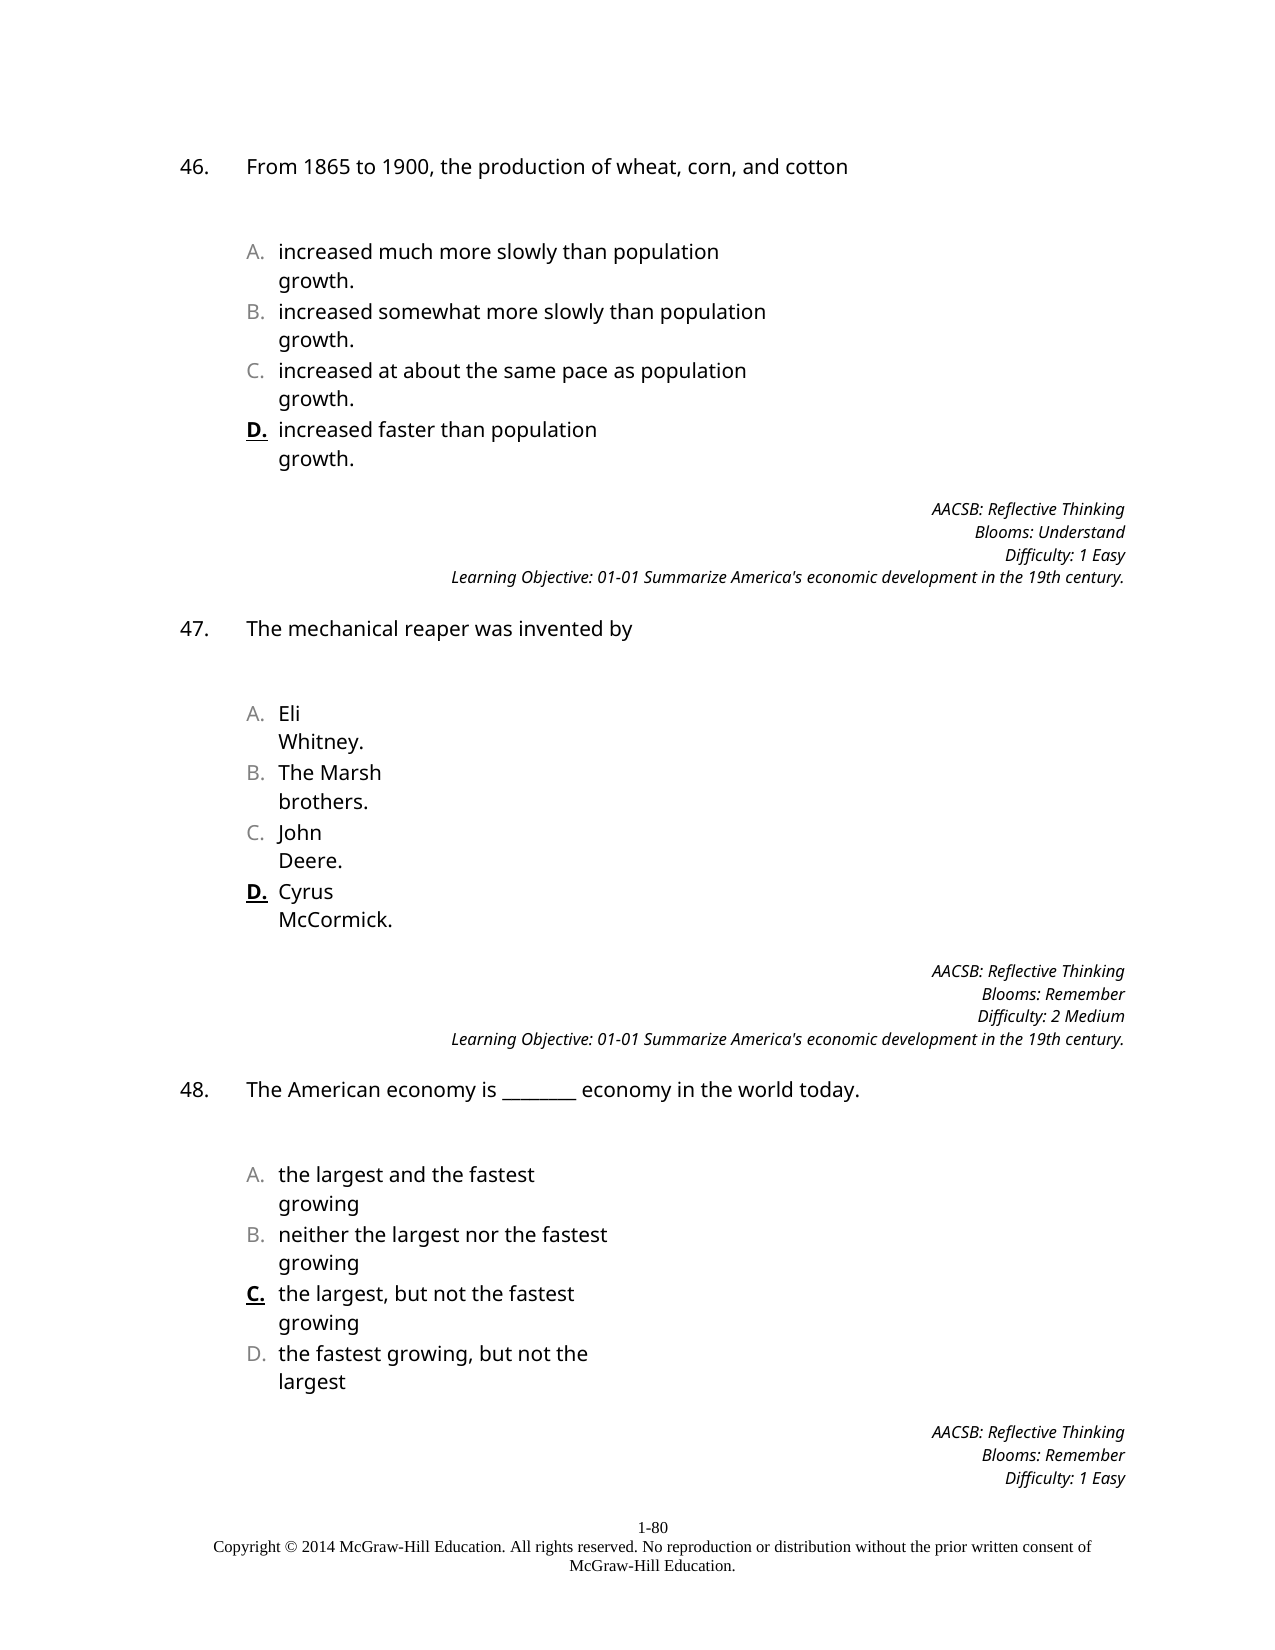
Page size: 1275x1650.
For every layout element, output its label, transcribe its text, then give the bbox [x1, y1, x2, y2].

table_header AACSB: Reflective Thinking Blooms: Understand Difficulty: 1 Easy Learning Objective: 01-01 Summarize America's economic development in the 19th century. [180, 498, 1125, 612]
table_header The American economy is ________ economy in the world today. [246, 1076, 1125, 1396]
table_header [180, 1421, 1125, 1489]
table_header From 1865 to 1900, the production of wheat, corn, and cotton [246, 153, 1125, 472]
table_header AACSB: Reflective Thinking Blooms: Remember Difficulty: 2 Medium Learning Objective: 01-01 Summarize America's economic development in the 19th century. [180, 960, 1125, 1073]
table_header 47. [180, 614, 246, 934]
table_header 48. [180, 1076, 246, 1396]
table_header The mechanical reaper was invented by [246, 614, 1125, 934]
table_header 46. [180, 153, 246, 472]
